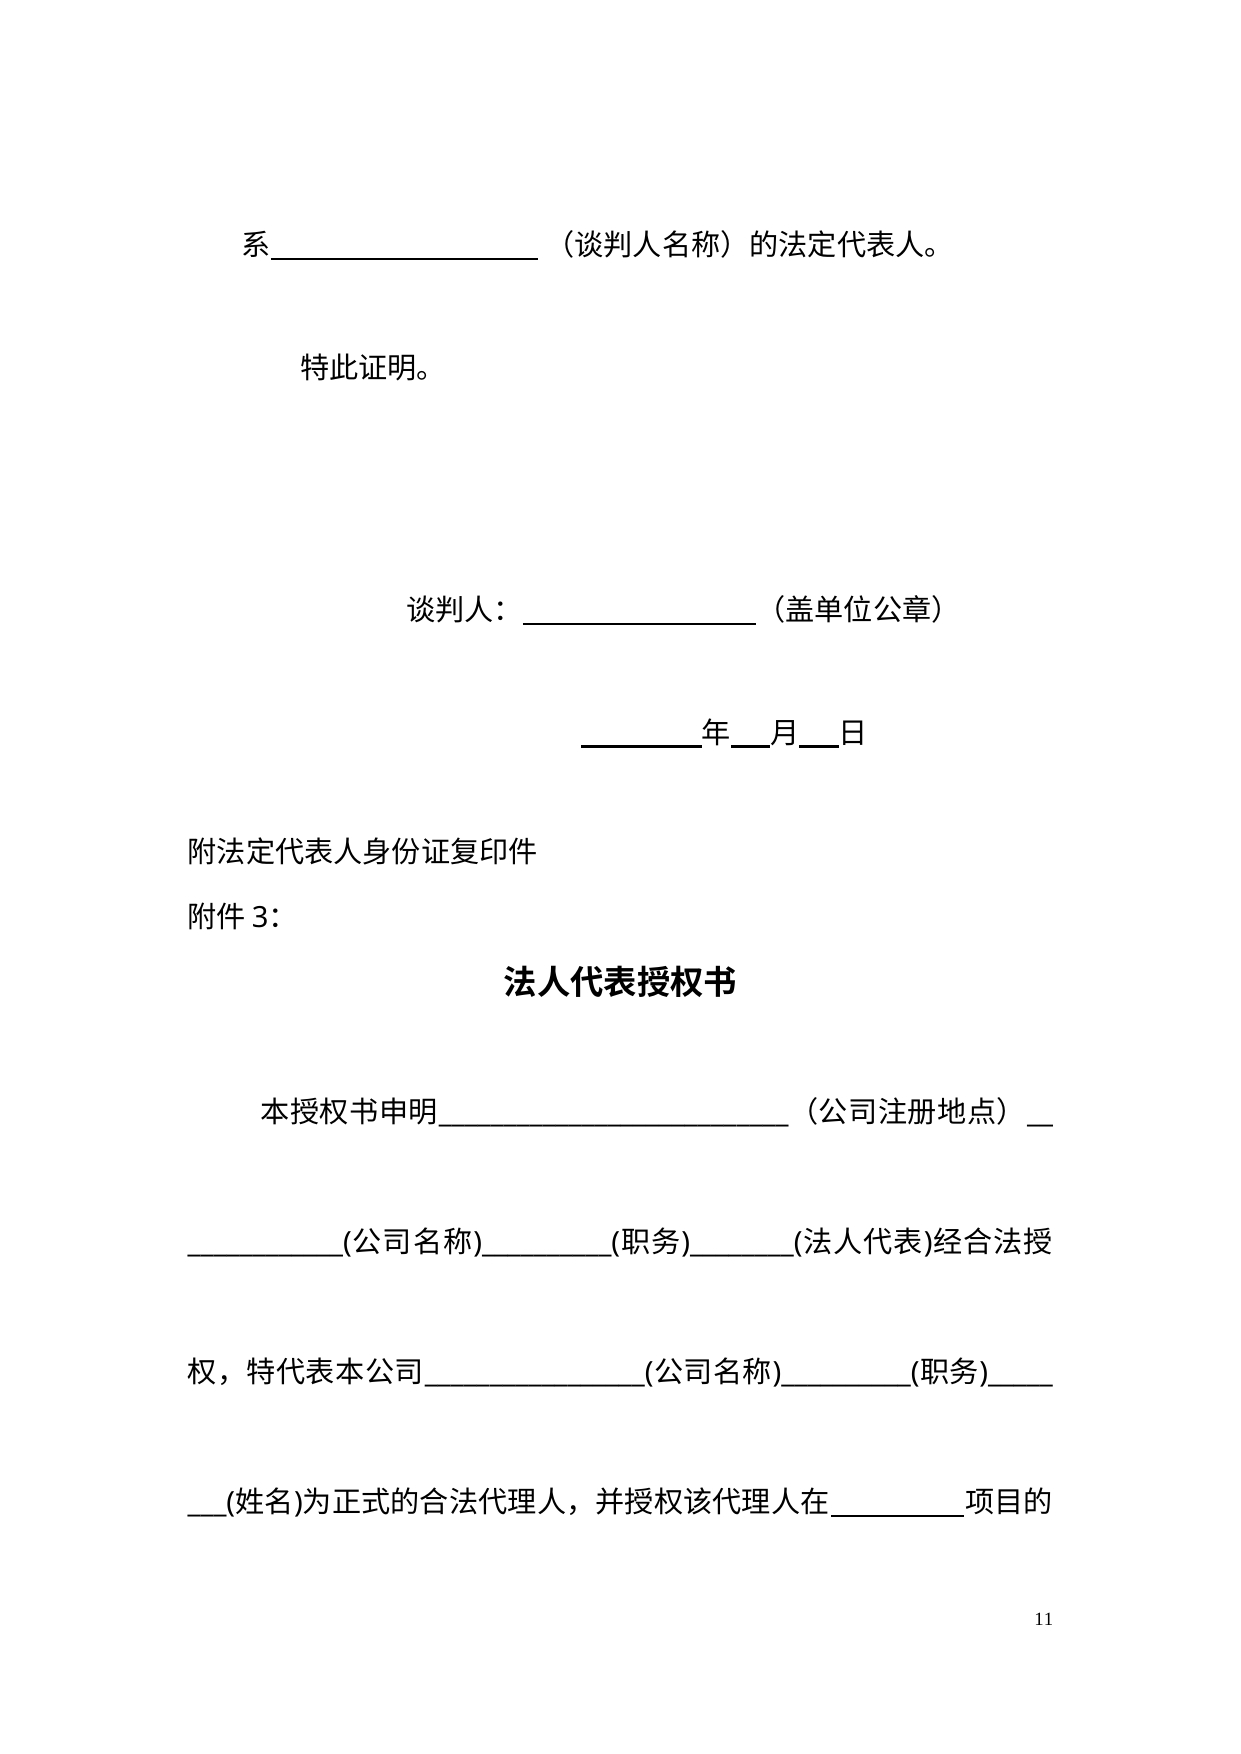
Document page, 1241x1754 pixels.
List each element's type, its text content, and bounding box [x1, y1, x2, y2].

text 特此证明。 [187, 344, 1053, 387]
text 年 月 日 [187, 709, 1053, 751]
text 法人代表授权书 [187, 947, 1053, 1012]
text 谈判人： （盖单位公章） [187, 586, 1053, 628]
text 附法定代表人身份证复印件 [187, 817, 1053, 882]
text 系 （谈判人名称）的法定代表人。 [187, 221, 1053, 264]
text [187, 1077, 1053, 1532]
text 附件3： [187, 882, 1053, 947]
